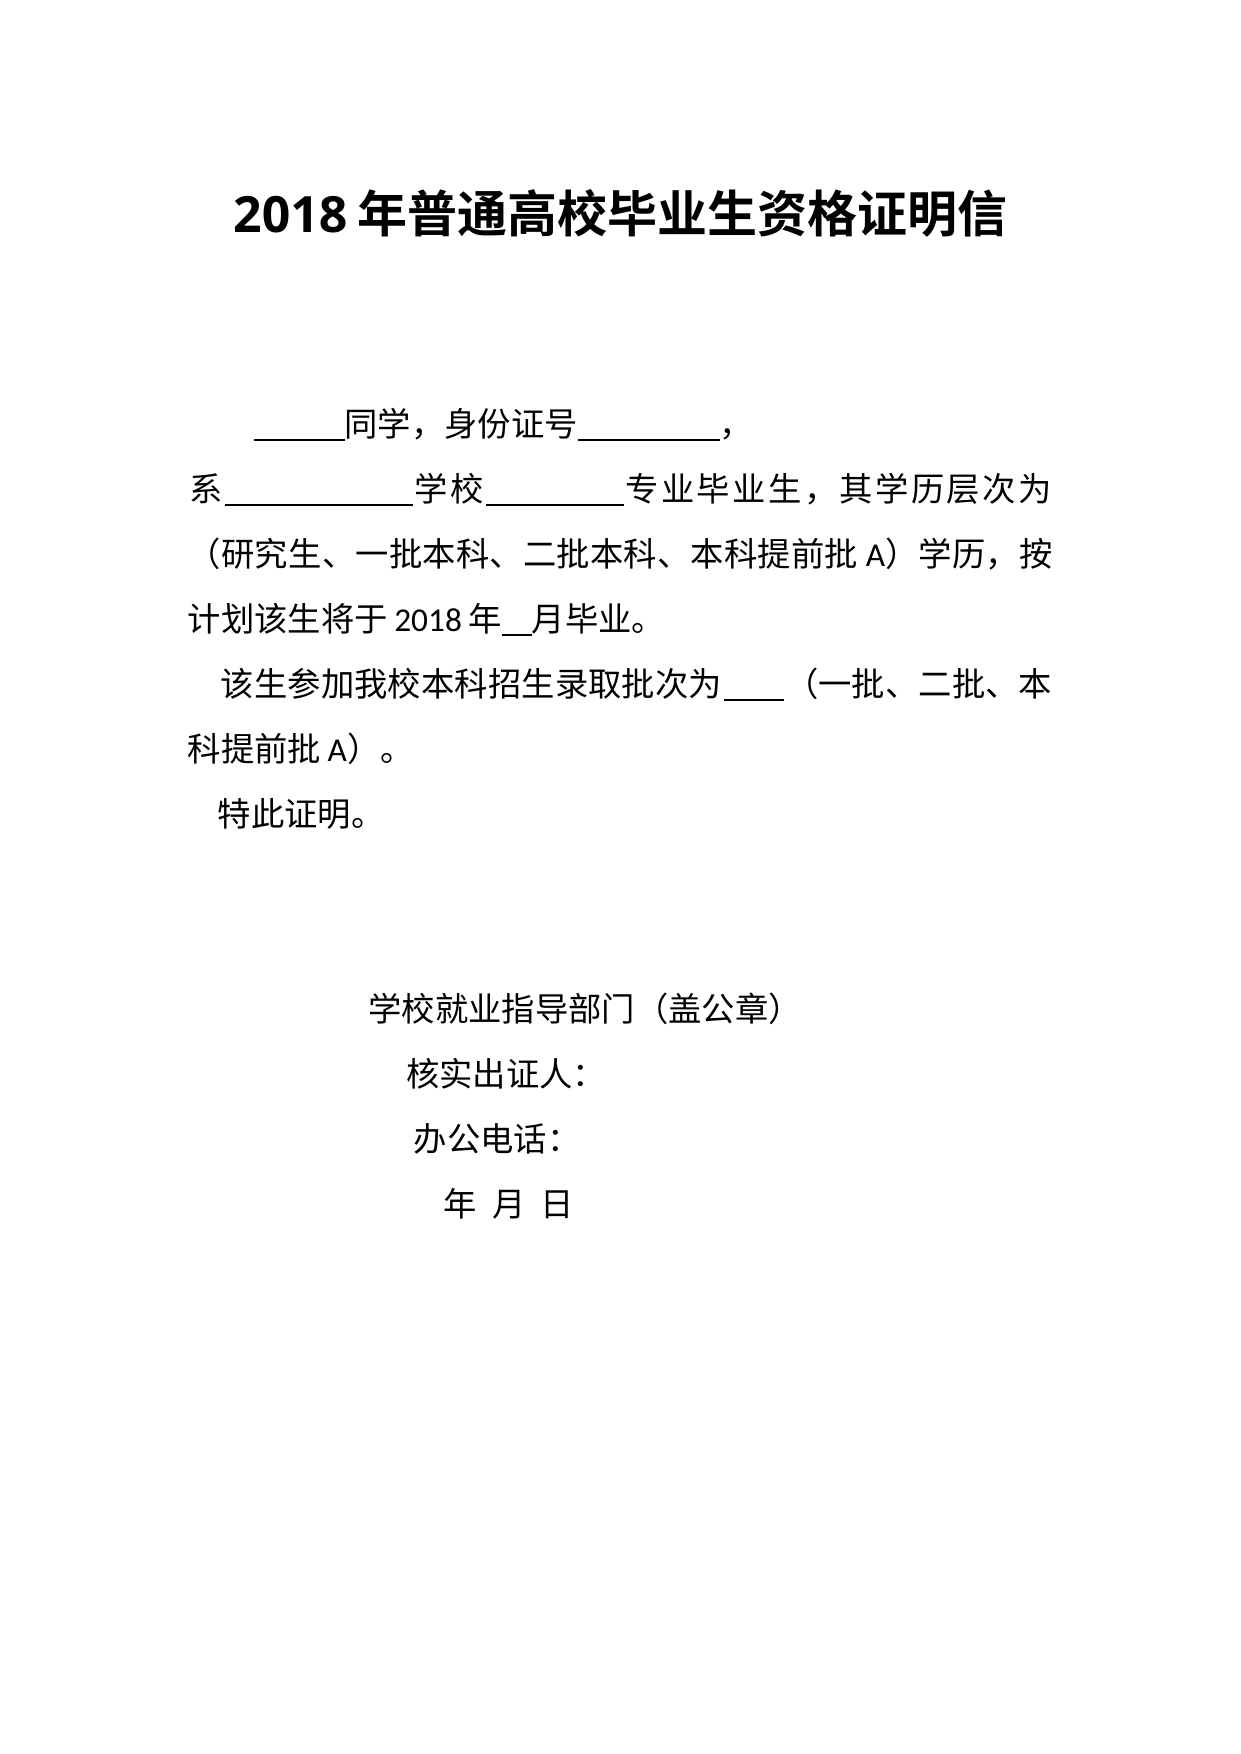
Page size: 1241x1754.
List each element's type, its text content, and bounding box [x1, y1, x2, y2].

text 特此证明。 [187, 779, 1053, 844]
text 该生参加我校本科招生录取批次为 （一批、二批、本科提前批A）。 [187, 649, 1053, 779]
text 2018年普通高校毕业生资格证明信 [187, 162, 1053, 259]
text 办公电话： [187, 1104, 1053, 1169]
text 年 月 日 [187, 1169, 1053, 1234]
text 学校就业指导部门（盖公章） [187, 974, 1053, 1039]
text 核实出证人： [187, 1039, 1053, 1104]
text 同学，身份证号 ， [254, 389, 1053, 454]
text 系 学校 专业毕业生，其学历层次为 （研究生、一批本科、二批本科、本科提前批A）学历，按计划该生将于2018年 月毕业。 [187, 454, 1053, 649]
